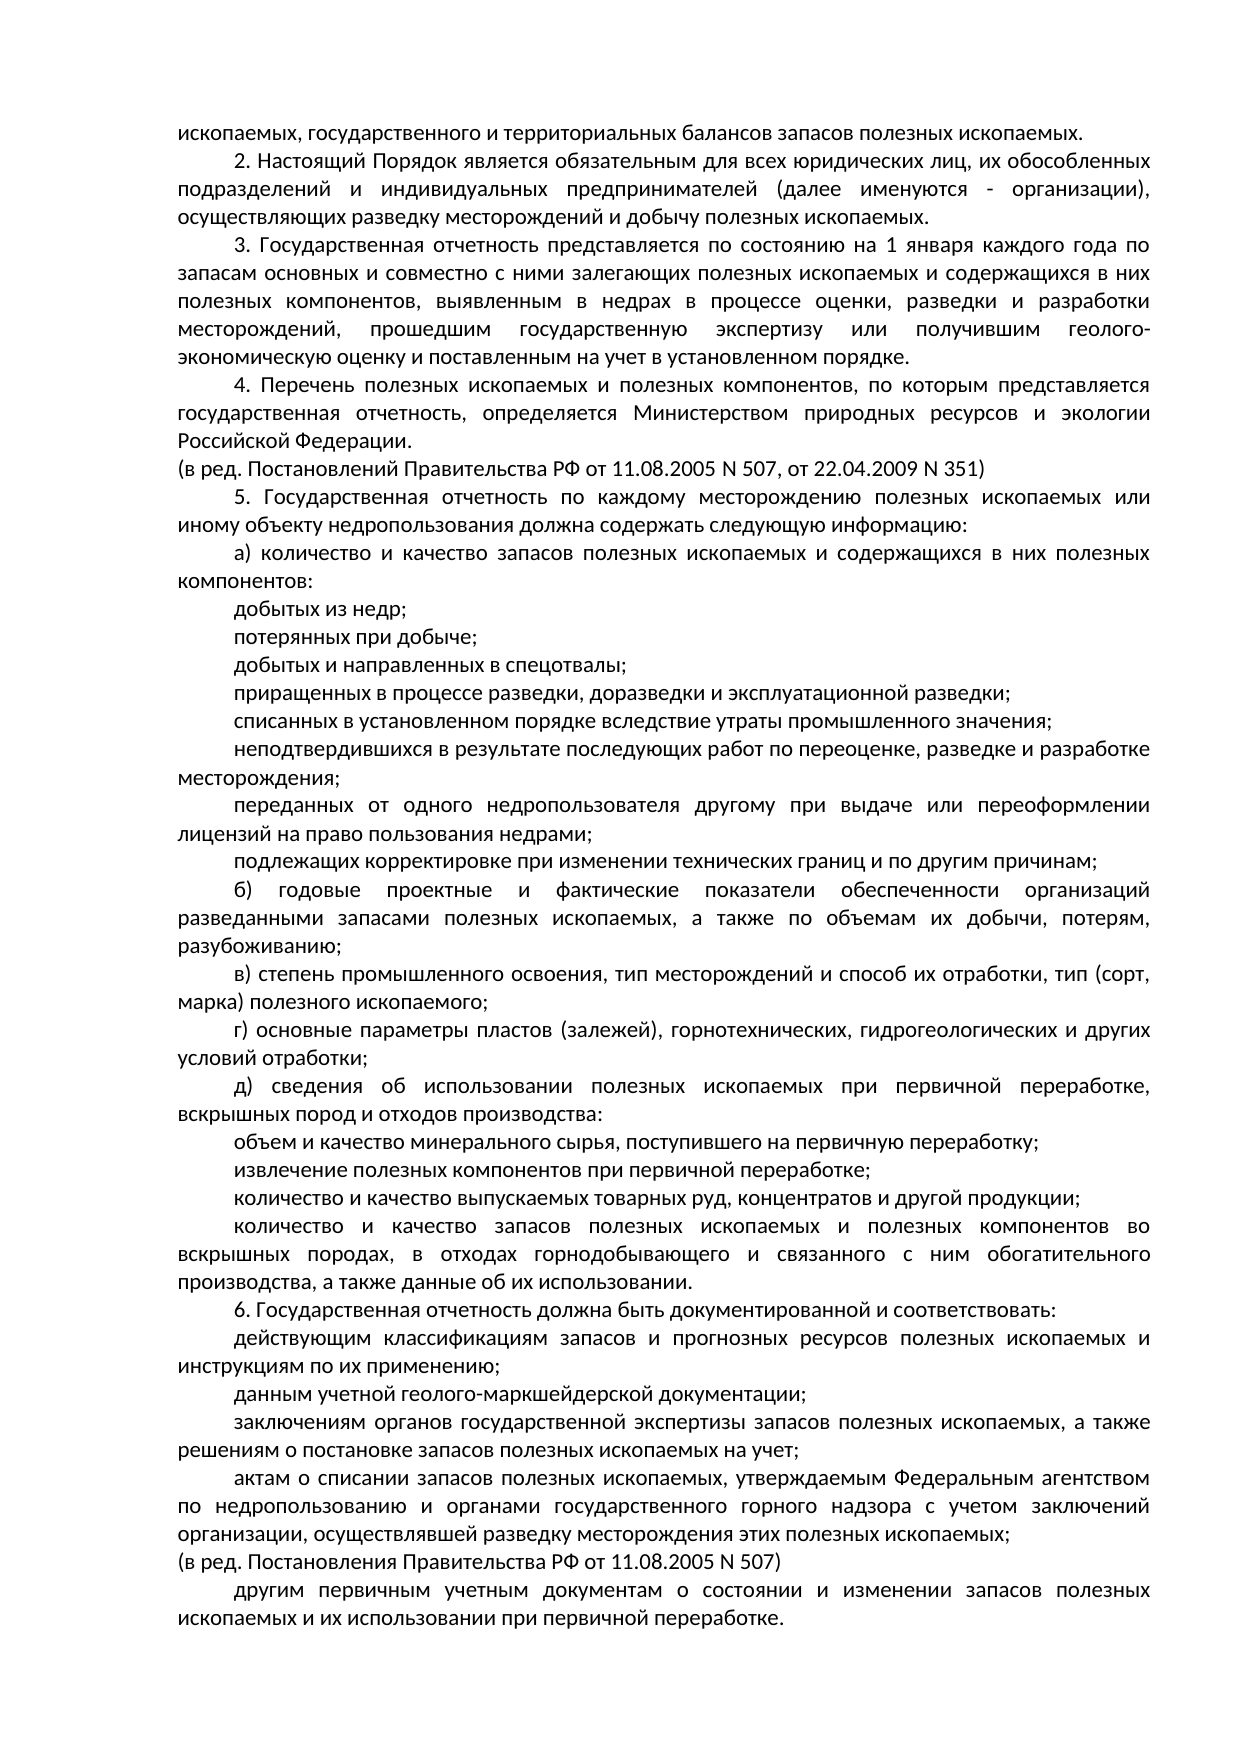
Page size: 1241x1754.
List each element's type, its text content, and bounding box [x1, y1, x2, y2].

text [177, 118, 1152, 146]
text добытых из недр; [177, 594, 1152, 622]
text (в ред. Постановлений Правительства РФ от 11.08.2005 N 507, от 22.04.2009 N 351) [177, 454, 1152, 482]
text 3. Государственная отчетность представляется по состоянию на 1 января каждого года по запасам основных и совместно с ними залегающих полезных ископаемых и содержащихся в них полезных компонентов, выявленным в недрах в процессе оценки, разведки и разработки месторождений, прошедшим государственную экспертизу или получившим геолого-экономическую оценку и поставленным на учет в установленном порядке. [177, 230, 1152, 370]
text 6. Государственная отчетность должна быть документированной и соответствовать: [177, 1295, 1152, 1323]
text количество и качество запасов полезных ископаемых и полезных компонентов во вскрышных породах, в отходах горнодобывающего и связанного с ним обогатительного производства, а также данные об их использовании. [177, 1211, 1152, 1295]
text (в ред. Постановления Правительства РФ от 11.08.2005 N 507) [177, 1547, 1152, 1575]
text а) количество и качество запасов полезных ископаемых и содержащихся в них полезных компонентов: [177, 538, 1152, 594]
text действующим классификациям запасов и прогнозных ресурсов полезных ископаемых и инструкциям по их применению; [177, 1323, 1152, 1379]
text количество и качество выпускаемых товарных руд, концентратов и другой продукции; [177, 1183, 1152, 1211]
text б) годовые проектные и фактические показатели обеспеченности организаций разведанными запасами полезных ископаемых, а также по объемам их добычи, потерям, разубоживанию; [177, 875, 1152, 959]
text подлежащих корректировке при изменении технических границ и по другим причинам; [177, 847, 1152, 875]
text данным учетной геолого-маркшейдерской документации; [177, 1379, 1152, 1407]
text 5. Государственная отчетность по каждому месторождению полезных ископаемых или иному объекту недропользования должна содержать следующую информацию: [177, 482, 1152, 538]
text переданных от одного недропользователя другому при выдаче или переоформлении лицензий на право пользования недрами; [177, 791, 1152, 847]
text д) сведения об использовании полезных ископаемых при первичной переработке, вскрышных пород и отходов производства: [177, 1071, 1152, 1127]
text 4. Перечень полезных ископаемых и полезных компонентов, по которым представляется государственная отчетность, определяется Министерством природных ресурсов и экологии Российской Федерации. [177, 370, 1152, 454]
text г) основные параметры пластов (залежей), горнотехнических, гидрогеологических и других условий отработки; [177, 1015, 1152, 1071]
text списанных в установленном порядке вследствие утраты промышленного значения; [177, 707, 1152, 734]
text извлечение полезных компонентов при первичной переработке; [177, 1155, 1152, 1183]
text объем и качество минерального сырья, поступившего на первичную переработку; [177, 1127, 1152, 1155]
text приращенных в процессе разведки, доразведки и эксплуатационной разведки; [177, 678, 1152, 707]
text актам о списании запасов полезных ископаемых, утверждаемым Федеральным агентством по недропользованию и органами государственного горного надзора с учетом заключений организации, осуществлявшей разведку месторождения этих полезных ископаемых; [177, 1463, 1152, 1547]
text добытых и направленных в спецотвалы; [177, 651, 1152, 678]
text другим первичным учетным документам о состоянии и изменении запасов полезных ископаемых и их использовании при первичной переработке. [177, 1575, 1152, 1631]
text 2. Настоящий Порядок является обязательным для всех юридических лиц, их обособленных подразделений и индивидуальных предпринимателей (далее именуются - организации), осуществляющих разведку месторождений и добычу полезных ископаемых. [177, 146, 1152, 230]
text заключениям органов государственной экспертизы запасов полезных ископаемых, а также решениям о постановке запасов полезных ископаемых на учет; [177, 1407, 1152, 1463]
text в) степень промышленного освоения, тип месторождений и способ их отработки, тип (сорт, марка) полезного ископаемого; [177, 959, 1152, 1015]
text неподтвердившихся в результате последующих работ по переоценке, разведке и разработке месторождения; [177, 734, 1152, 791]
text потерянных при добыче; [177, 622, 1152, 651]
